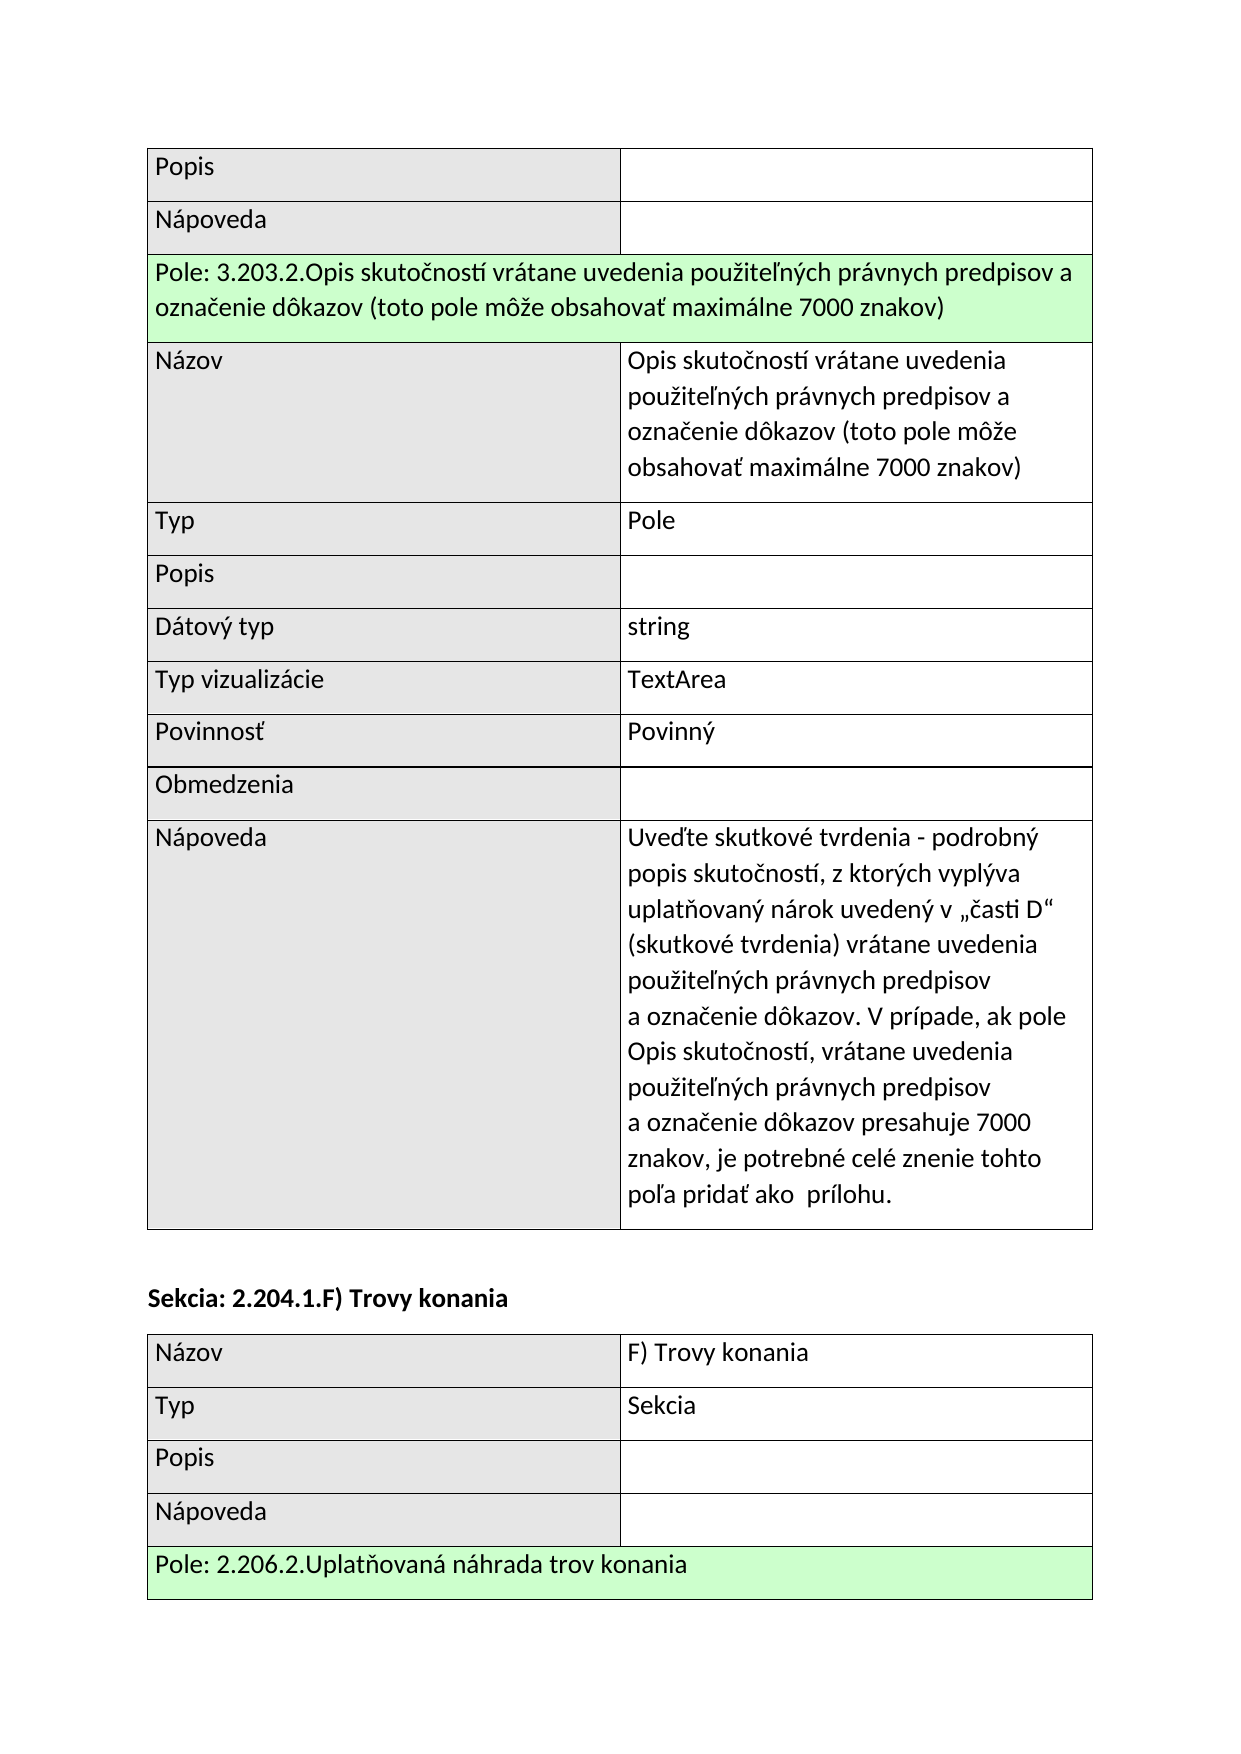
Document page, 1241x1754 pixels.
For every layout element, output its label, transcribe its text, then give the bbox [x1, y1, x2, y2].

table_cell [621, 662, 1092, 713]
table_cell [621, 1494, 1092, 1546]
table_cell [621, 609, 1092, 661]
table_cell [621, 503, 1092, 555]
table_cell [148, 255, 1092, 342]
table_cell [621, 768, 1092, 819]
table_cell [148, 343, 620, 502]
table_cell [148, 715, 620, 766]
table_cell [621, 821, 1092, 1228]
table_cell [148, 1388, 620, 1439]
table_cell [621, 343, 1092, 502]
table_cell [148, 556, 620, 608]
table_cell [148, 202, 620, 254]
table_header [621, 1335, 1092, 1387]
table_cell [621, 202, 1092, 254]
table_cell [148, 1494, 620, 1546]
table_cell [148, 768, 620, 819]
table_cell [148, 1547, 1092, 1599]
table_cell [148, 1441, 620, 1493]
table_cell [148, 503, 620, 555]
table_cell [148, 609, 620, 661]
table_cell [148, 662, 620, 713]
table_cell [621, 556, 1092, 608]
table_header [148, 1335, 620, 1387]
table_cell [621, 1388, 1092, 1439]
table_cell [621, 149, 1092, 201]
text Sekcia: 2.204.1.F) Trovy konania [148, 1282, 1093, 1315]
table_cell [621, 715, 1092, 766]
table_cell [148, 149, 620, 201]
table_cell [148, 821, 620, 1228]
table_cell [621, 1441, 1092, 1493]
